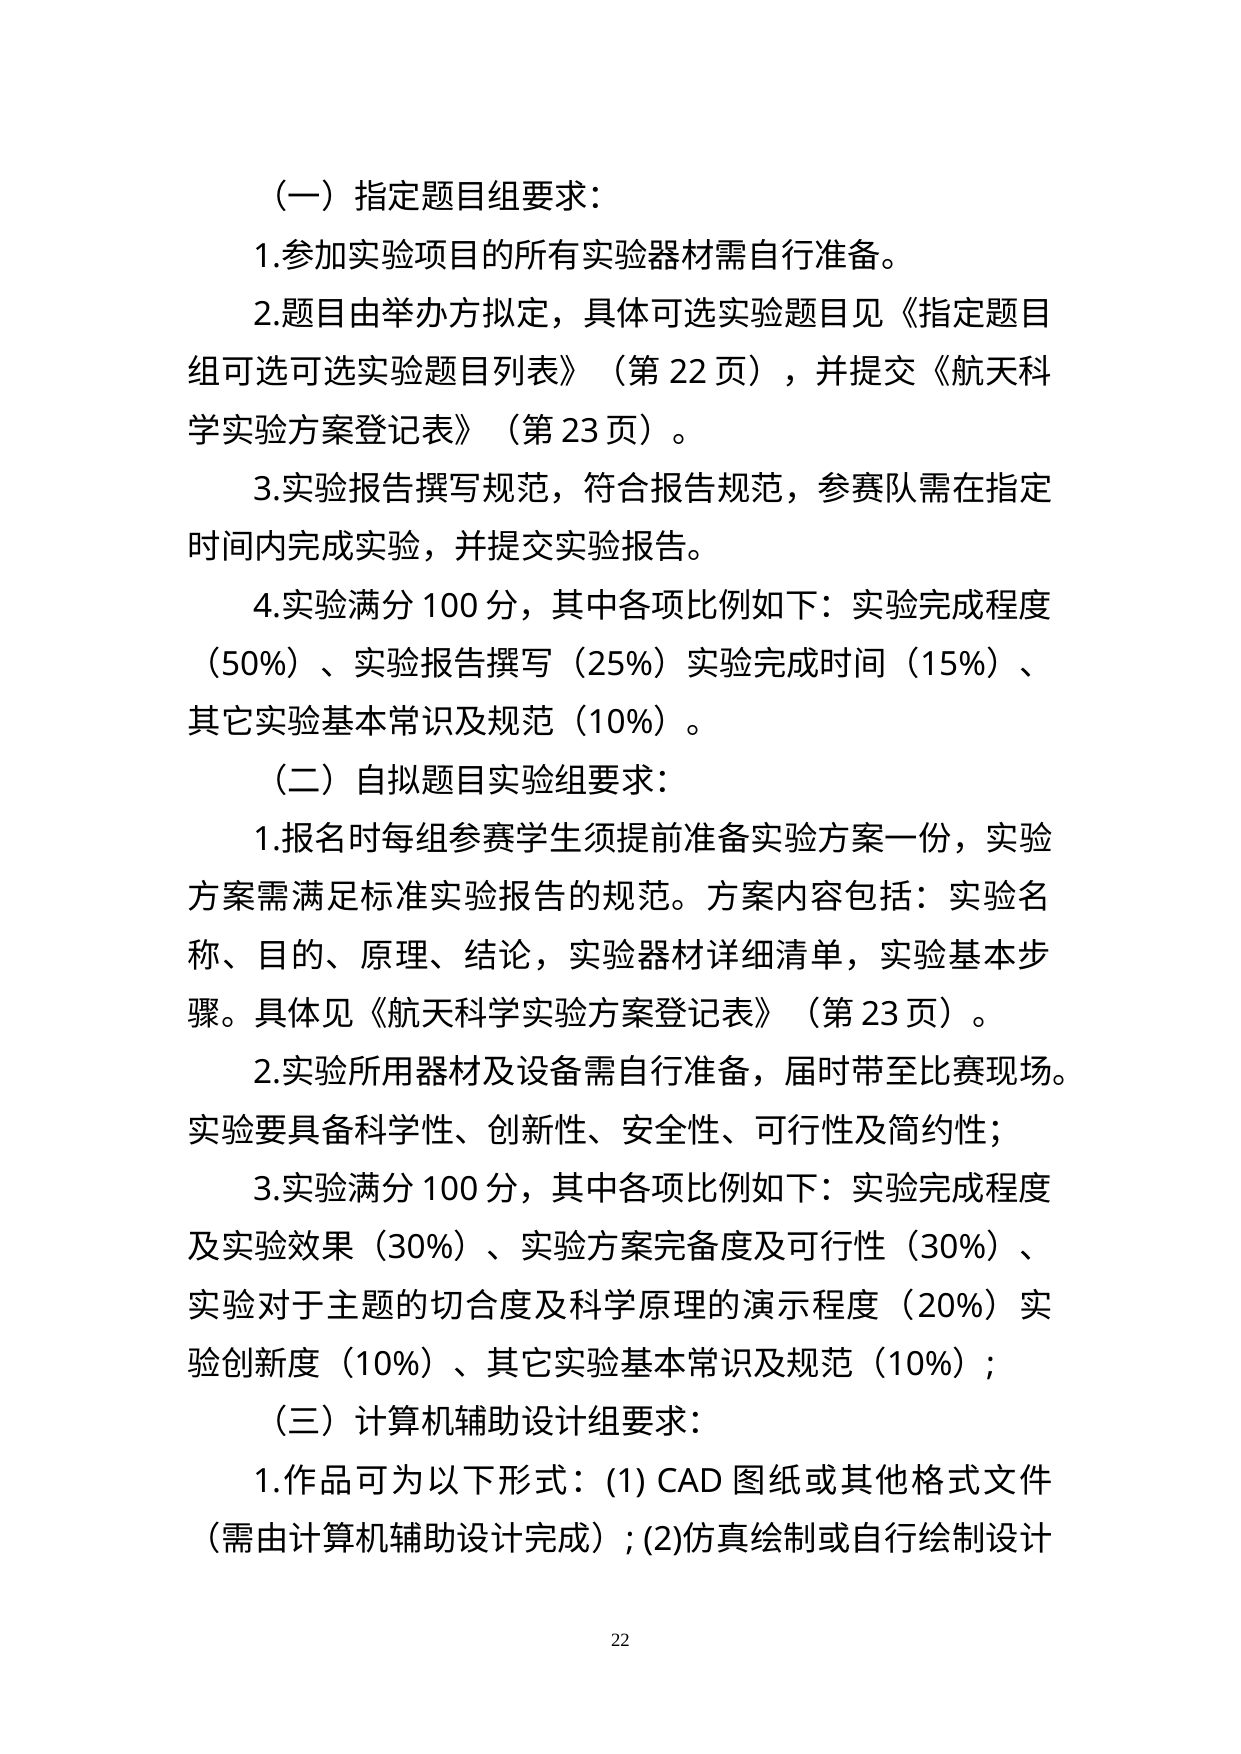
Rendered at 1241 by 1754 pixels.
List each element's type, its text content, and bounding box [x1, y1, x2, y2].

text 1.报名时每组参赛学生须提前准备实验方案一份，实验方案需满足标准实验报告的规范。方案内容包括：实验名称、目的、原理、结论，实验器材详细清单，实验基本步骤。具体见《航天科学实验方案登记表》（第23页）。 [187, 804, 1053, 1037]
text 3.实验满分100分，其中各项比例如下：实验完成程度及实验效果（30%）、实验方案完备度及可行性（30%）、实验对于主题的切合度及科学原理的演示程度（20%）实验创新度（10%）、其它实验基本常识及规范（10%）; [187, 1154, 1053, 1387]
text （三）计算机辅助设计组要求： [187, 1387, 1053, 1445]
text 3.实验报告撰写规范，符合报告规范，参赛队需在指定时间内完成实验，并提交实验报告。 [187, 454, 1053, 570]
text 2.实验所用器材及设备需自行准备，届时带至比赛现场。实验要具备科学性、创新性、安全性、可行性及简约性； [187, 1037, 1053, 1154]
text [187, 1445, 1053, 1562]
text 1.参加实验项目的所有实验器材需自行准备。 [187, 220, 1053, 279]
text （二）自拟题目实验组要求： [187, 745, 1053, 804]
text 2.题目由举办方拟定，具体可选实验题目见《指定题目组可选可选实验题目列表》（第22页），并提交《航天科学实验方案登记表》（第23页）。 [187, 279, 1053, 454]
text （一）指定题目组要求： [187, 162, 1053, 220]
text 4.实验满分100分，其中各项比例如下：实验完成程度（50%）、实验报告撰写（25%）实验完成时间（15%）、其它实验基本常识及规范（10%）。 [187, 570, 1053, 745]
